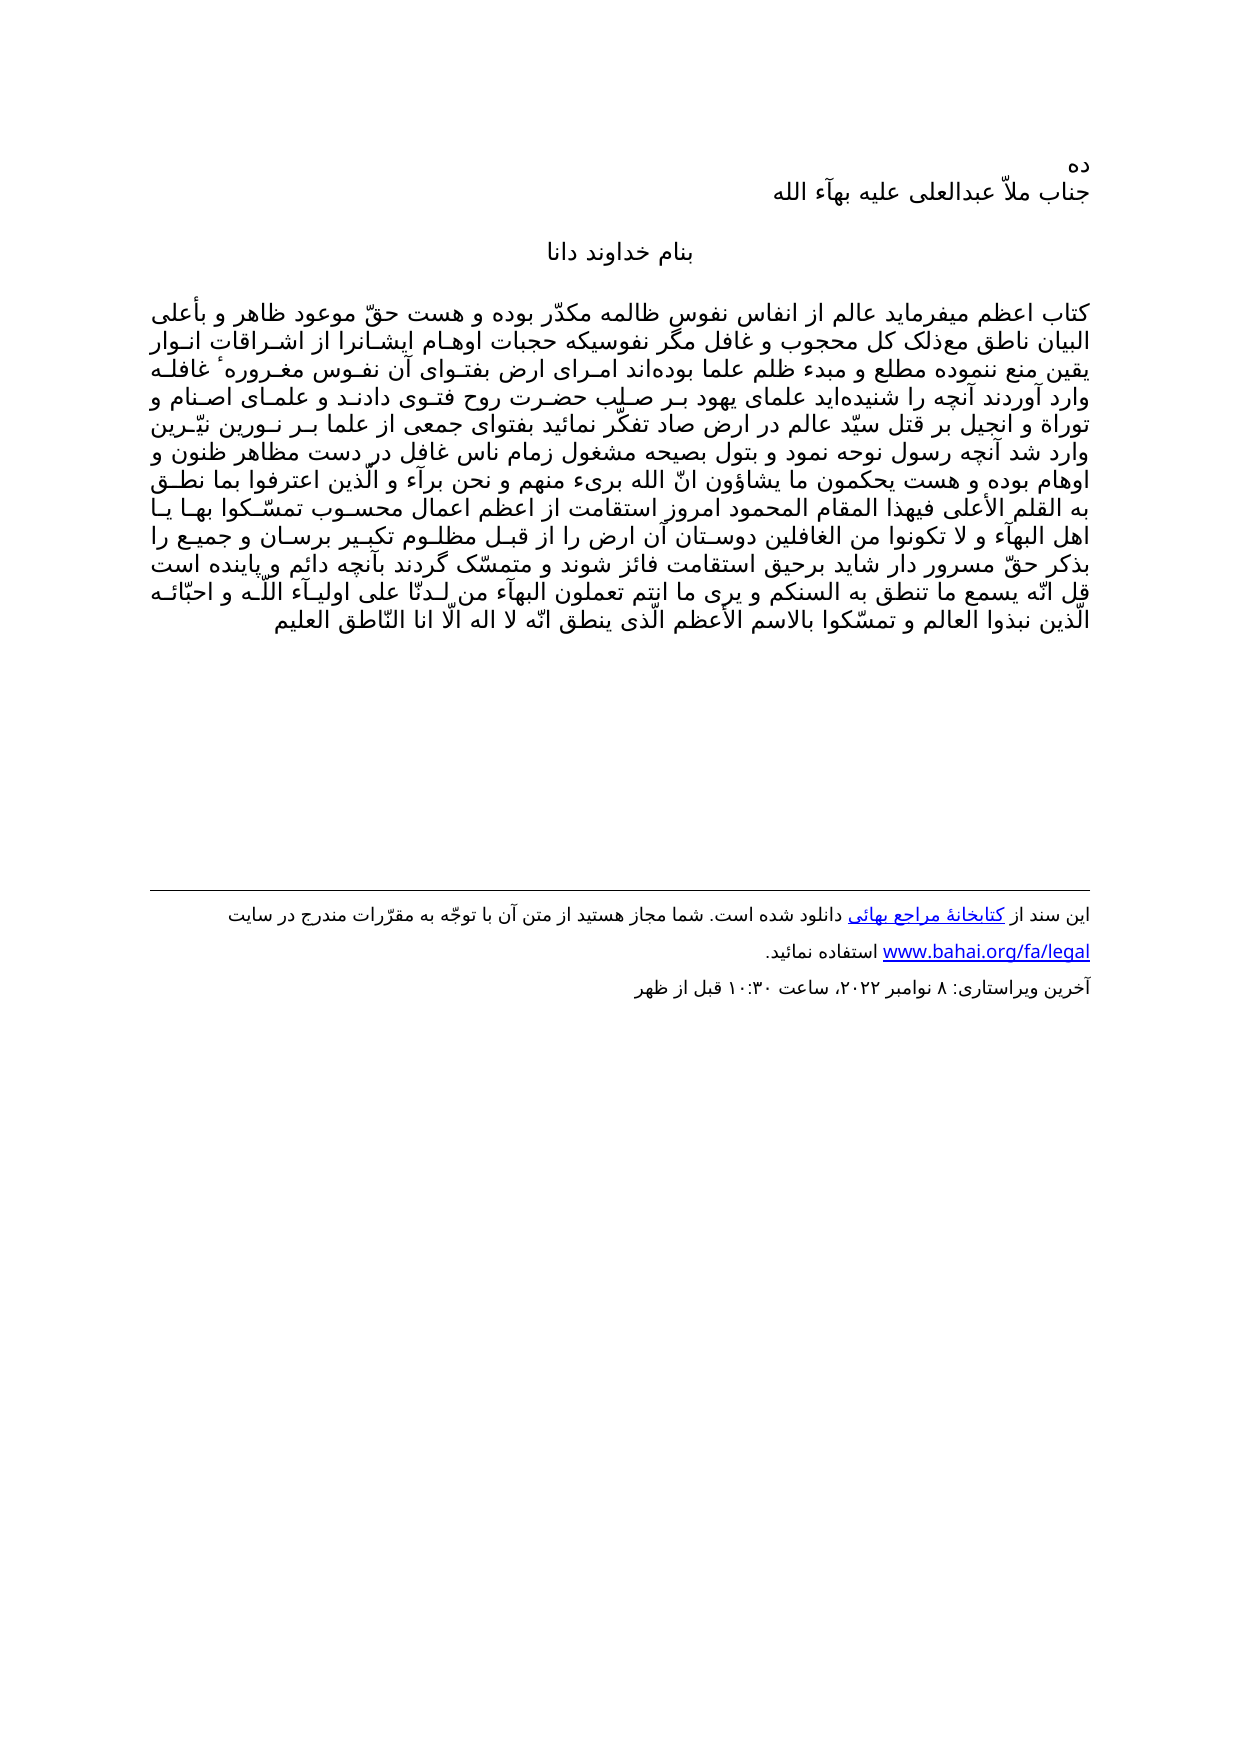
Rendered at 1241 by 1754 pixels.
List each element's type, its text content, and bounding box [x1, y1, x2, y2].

text این سند از کتابخانهٔ مراجع بهائی دانلود شده است. شما مجاز هستید از متن آن با توجّه به مقرّرات مندرج در سایت www.bahai.org/fa/legal استفاده نمائید. [150, 904, 1090, 964]
text جناب ملاّ عبدالعلی علیه بهآء الله [150, 178, 1090, 206]
text آخرین ویراستاری: ۸ نوامبر ۲۰۲۲، ساعت ۱۰:۳۰ قبل از ظهر [150, 977, 1090, 998]
text بنام خداوند دانا [150, 238, 1090, 266]
text کتاب اعظم میفرماید عالم از انفاس نفوس ظالمه مکدّر بوده و هست حقّ موعود ظاهر و بأعلی البیان ناطق مع‌ذلک کل محجوب و غافل مگر نفوسیکه حجبات اوهام ایشانرا از اشراقات انوار یقین منع ننموده مطلع و مبدء ظلم علما بوده‌اند امرای ارض بفتوای آن نفوس مغرورهٴ غافله وارد آوردند آنچه را شنیده‌اید علمای یهود بر صلب حضرت روح فتوی دادند و علمای اصنام و توراة و انجیل بر قتل سیّد عالم در ارض صاد تفکّر نمائید بفتوای جمعی از علما بر نورین نیّرین وارد شد آنچه رسول نوحه نمود و بتول بصیحه مشغول زمام ناس غافل در دست مظاهر ظنون و اوهام بوده و هست یحکمون ما یشاؤون انّ الله بریء منهم و نحن برآء و الّذین اعترفوا بما نطق به القلم الأعلی فیهذا المقام المحمود امروز استقامت از اعظم اعمال محسوب تمسّکوا بها یا اهل البهآء و لا تکونوا من الغافلین دوستان آن ارض را از قبل مظلوم تکبیر برسان و جمیع را بذکر حقّ مسرور دار شاید برحیق استقامت فائز شوند و متمسّک گردند بآنچه دائم و پاینده است قل انّه یسمع ما تنطق به السنکم و یری ما انتم تعملون البهآء من لدنّا علی اولیآء اللّه و احبّائه الّذین نبذوا العالم و تمسّکوا بالاسم الأعظم الّذی ینطق انّه لا اله الّا انا النّاطق العلیم [150, 299, 1090, 634]
text ده [150, 150, 1090, 178]
